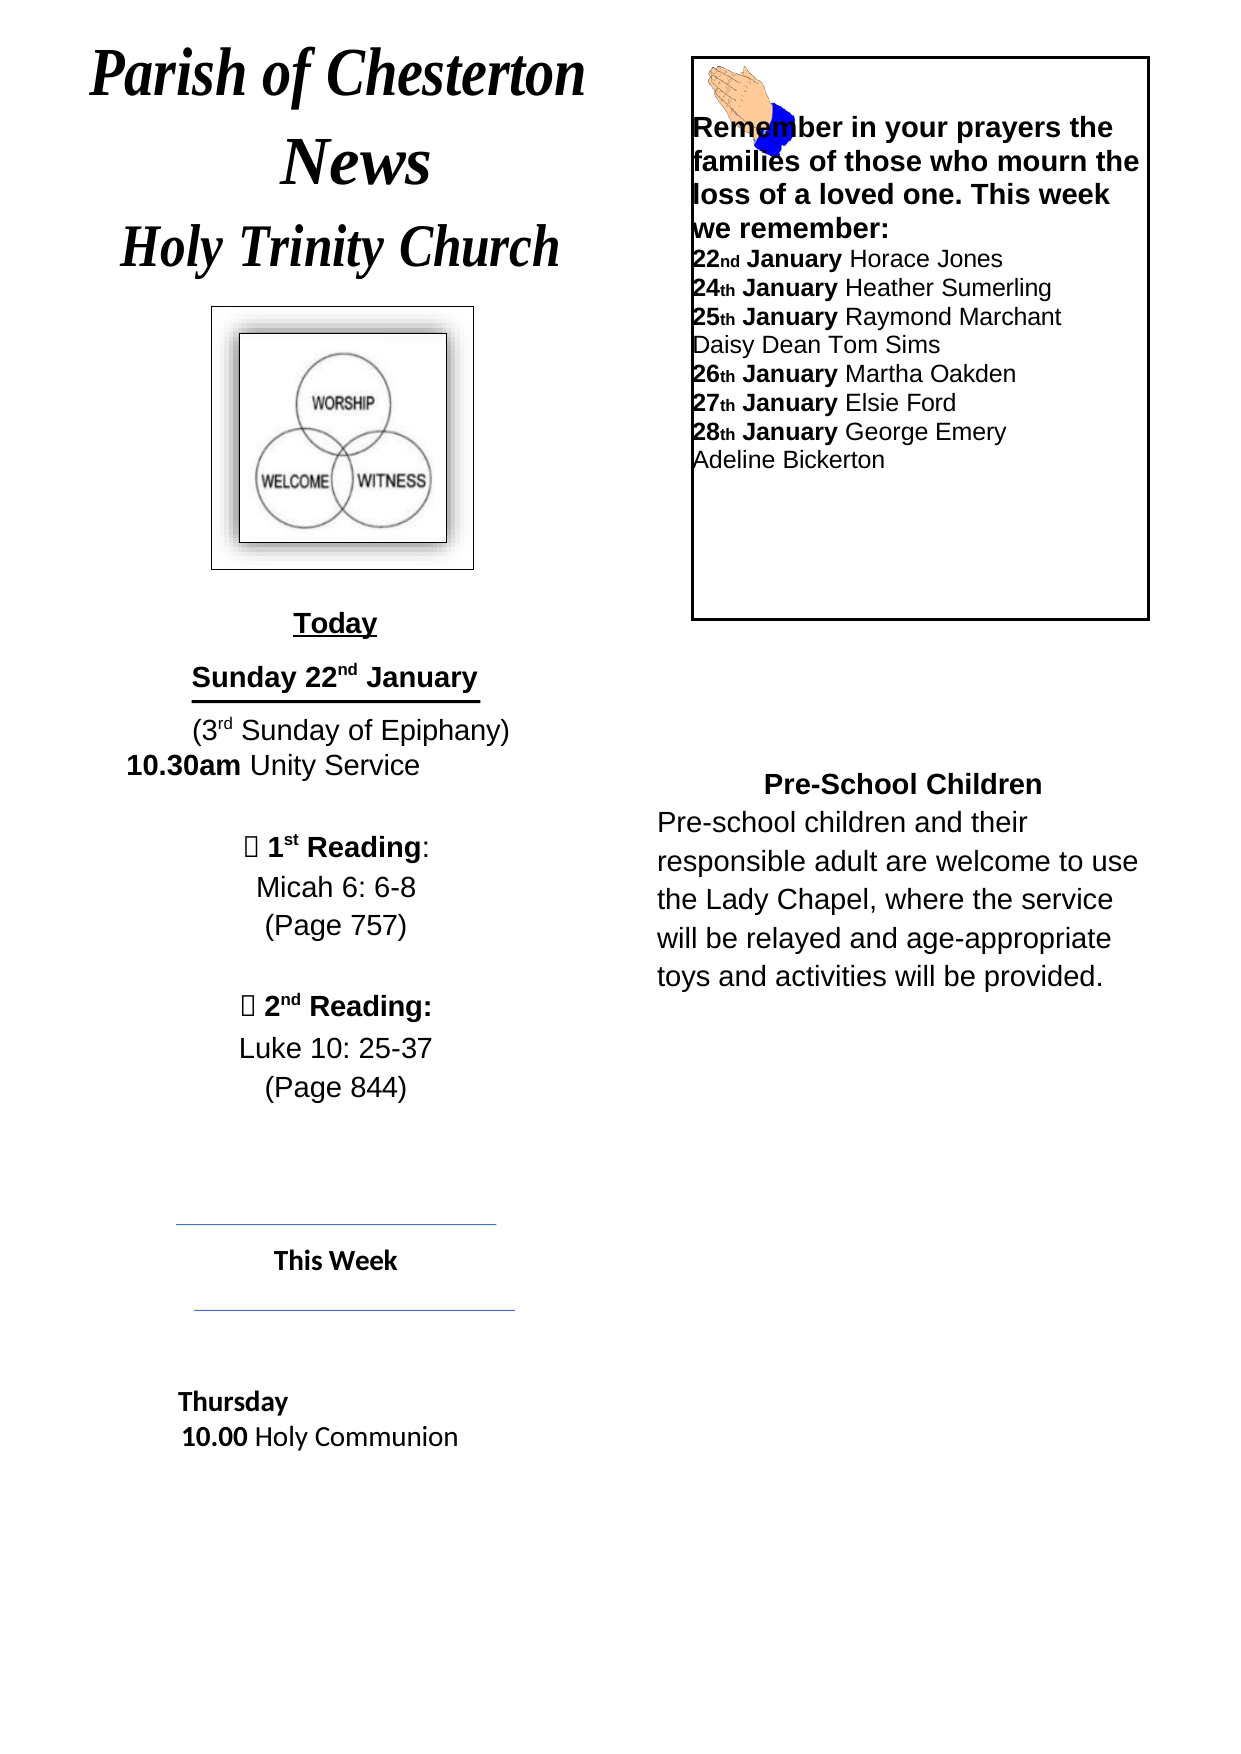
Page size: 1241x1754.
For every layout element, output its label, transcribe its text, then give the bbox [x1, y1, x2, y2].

text (3rd Sunday of Epiphany) [192, 714, 521, 748]
title News [281, 120, 1159, 199]
text Holy Trinity Church [120, 210, 1159, 279]
subtitle 📖 2nd Reading: [226, 986, 446, 1025]
subtitle Pre-School Children [764, 767, 1159, 800]
text Luke 10: 25-37 [226, 1031, 446, 1064]
text 10.00 Holy Communion [89, 1418, 1159, 1454]
picture [708, 111, 795, 120]
text 📖 1st Reading: Micah 6: 6-8 [226, 826, 446, 904]
text (Page 757) [226, 908, 446, 942]
text (Page 844) [226, 1070, 446, 1103]
subtitle This Week [225, 1242, 446, 1278]
subtitle Thursday [89, 1383, 1159, 1418]
text 10.30am Unity Service [126, 748, 521, 781]
subtitle Today Sunday 22nd January [191, 606, 481, 693]
picture [212, 307, 473, 569]
text Pre-school children and their responsible adult are welcome to use the Lady Chapel, where the service will be relayed and age-appropriate toys and activities will be provided. [657, 805, 1152, 993]
title Parish of Chesterton [89, 33, 1159, 111]
